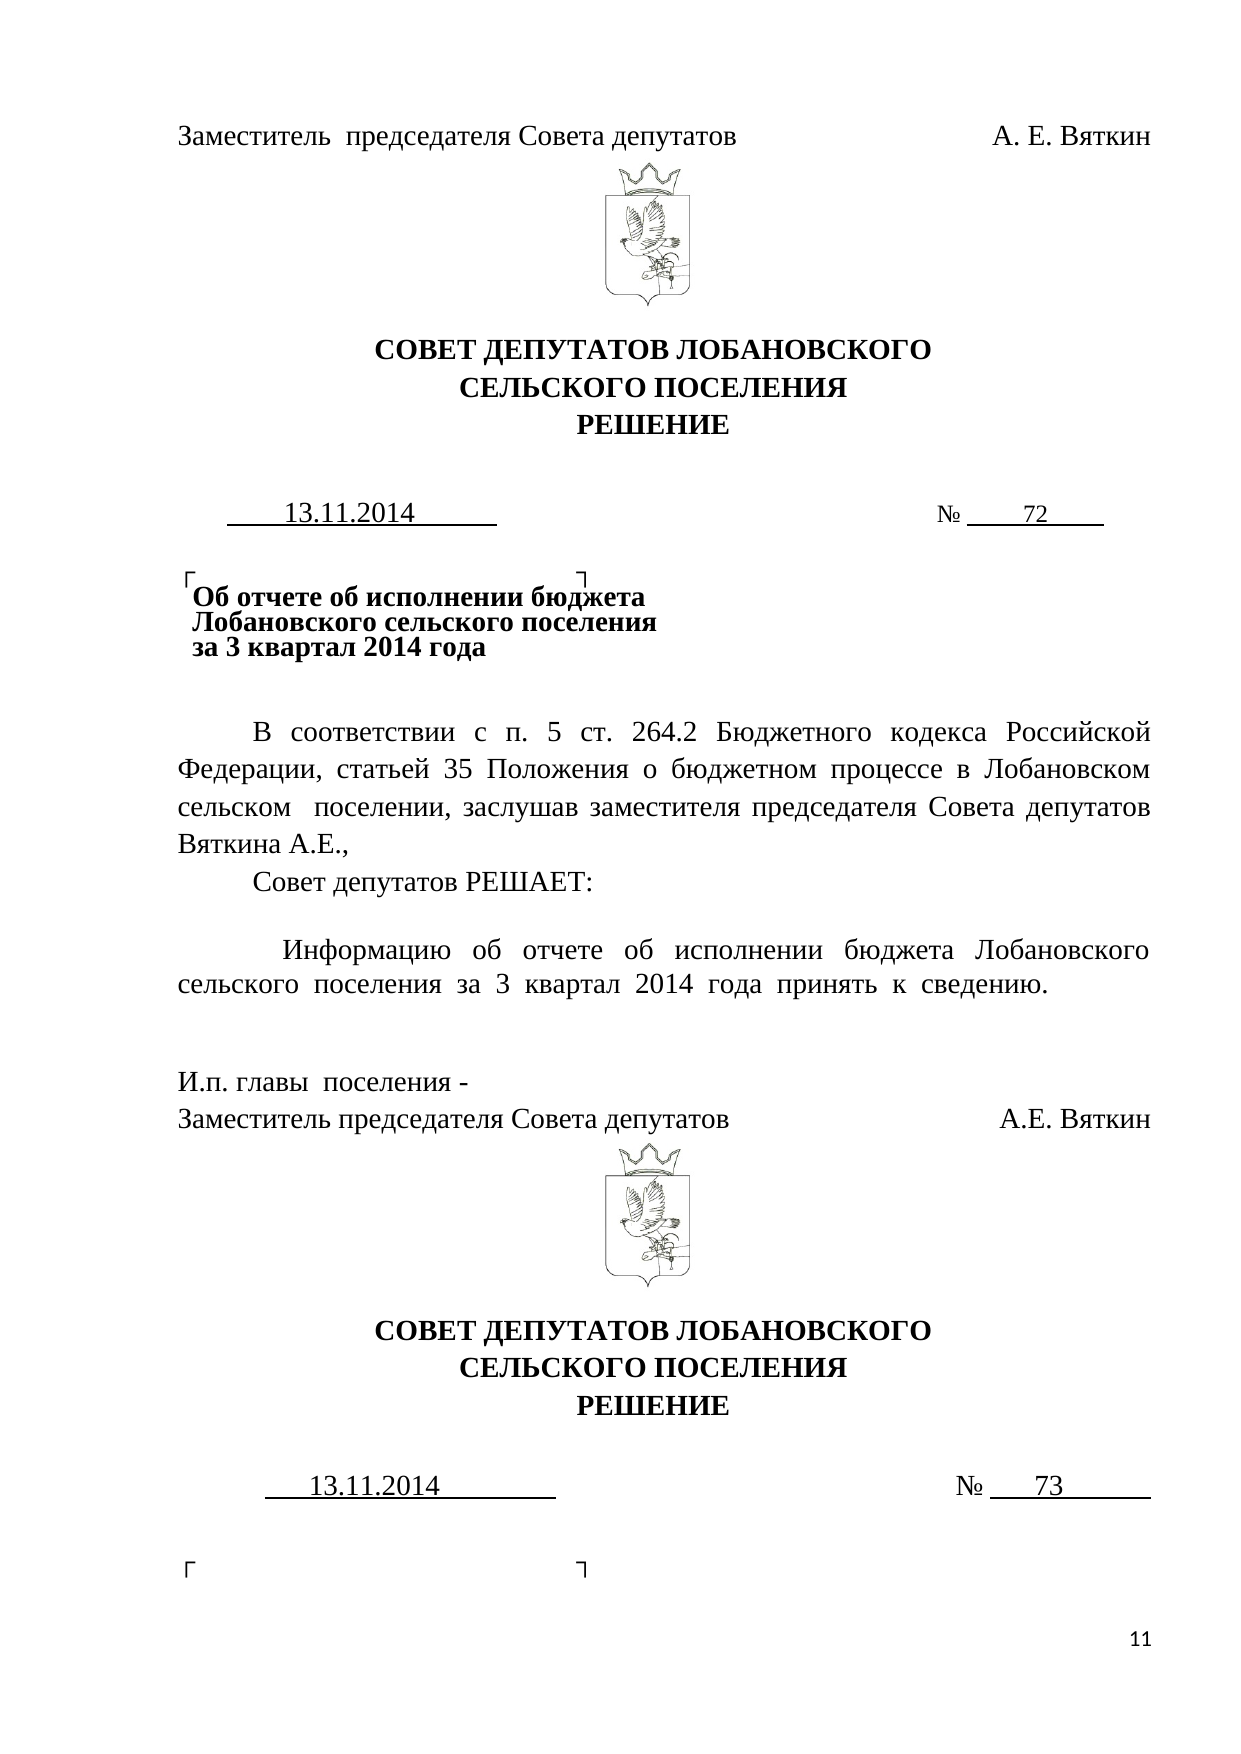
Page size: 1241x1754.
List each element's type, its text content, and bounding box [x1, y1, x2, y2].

text И.п. главы поселения - Заместитель председателя Совета депутатов А.Е. Вяткин [177, 1061, 1152, 1136]
text 13.11.2014 № 72 [177, 495, 1152, 529]
text Совет депутатов РЕШАЕТ: [177, 861, 1152, 899]
picture [589, 1136, 703, 1301]
text ┌ ┐ [177, 557, 1152, 586]
picture [589, 152, 703, 320]
text В соответствии с п. 5 ст. 264.2 Бюджетного кодекса Российской Федерации, статьей 35 Положения о бюджетном процессе в Лобановском сельском поселении, заслушав заместителя председателя Совета депутатов Вяткина А.Е., [177, 711, 1152, 861]
text ┌ ┐ [177, 1547, 1152, 1576]
text Заместитель председателя Совета депутатов А. Е. Вяткин [177, 118, 1152, 152]
text Информацию об отчете об исполнении бюджета Лобановского сельского поселения за 3 квартал 2014 года принять к сведению. [177, 932, 1152, 999]
text Об отчете об исполнении бюджета Лобановского сельского поселения за 3 квартал 2014 года [192, 586, 1152, 661]
text 13.11.2014 № 73 [177, 1468, 1152, 1501]
